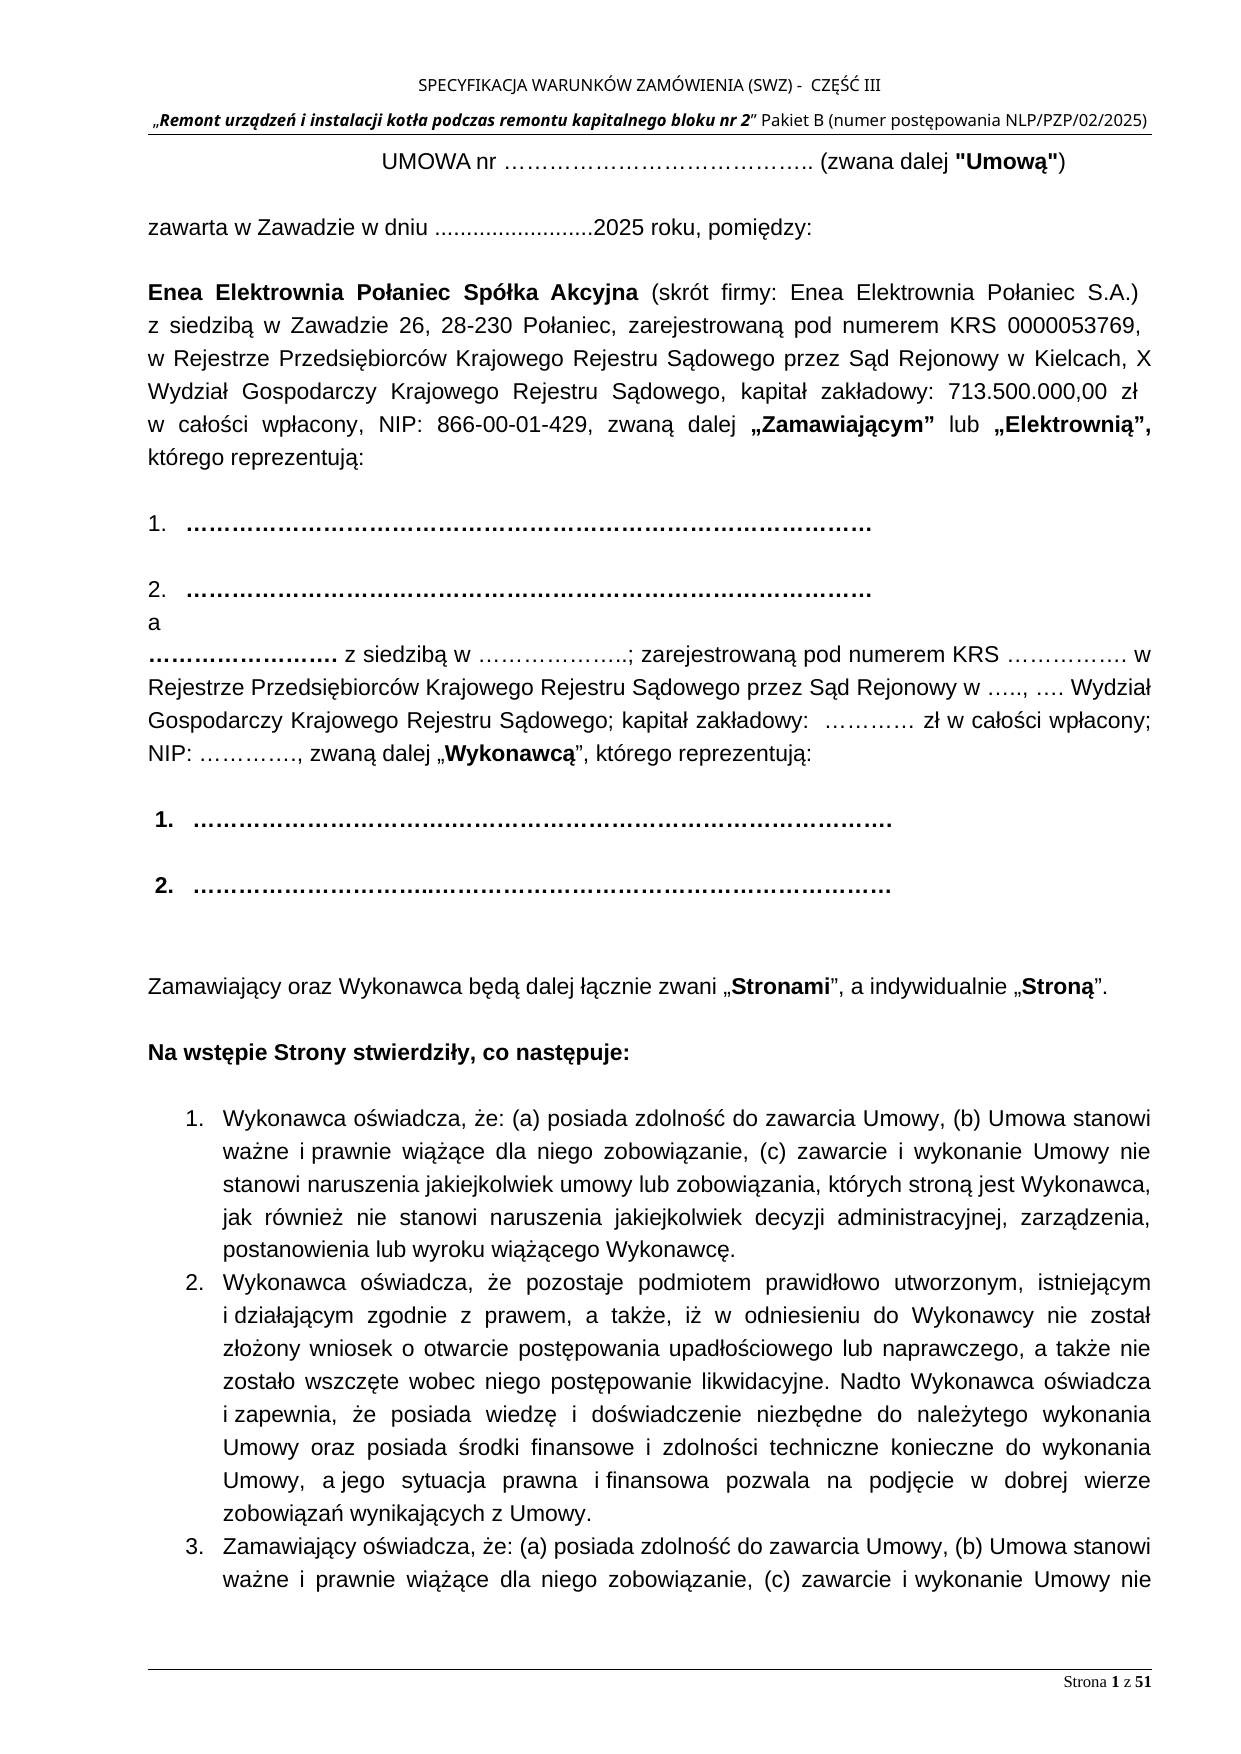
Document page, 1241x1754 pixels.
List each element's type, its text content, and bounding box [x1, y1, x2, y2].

text Zamawiający oraz Wykonawca będą dalej łącznie zwani „Stronami”, a indywidualnie „Stroną”. [148, 973, 1152, 999]
list …………………………….…………………………………………………. [154, 806, 1152, 832]
text Na wstępie Strony stwierdziły, co następuje: [148, 1039, 1152, 1065]
text Enea Elektrownia Połaniec Spółka Akcyjna (skrót firmy: Enea Elektrownia Połaniec S.A.) z siedzibą w Zawadzie 26, 28-230 Połaniec, zarejestrowaną pod numerem KRS 0000053769, w Rejestrze Przedsiębiorców Krajowego Rejestru Sądowego przez Sąd Rejonowy w Kielcach, X Wydział Gospodarczy Krajowego Rejestru Sądowego, kapitał zakładowy: 713.500.000,00 zł w całości wpłacony, NIP: 866-00-01-429, zwaną dalej „Zamawiającym” lub „Elektrownią”, którego reprezentują: [148, 279, 1152, 470]
list Wykonawca oświadcza, że: (a) posiada zdolność do zawarcia Umowy, (b) Umowa stanowi ważne i prawnie wiążące dla niego zobowiązanie, (c) zawarcie i wykonanie Umowy nie stanowi naruszenia jakiejkolwiek umowy lub zobowiązania, których stroną jest Wykonawca, jak również nie stanowi naruszenia jakiejkolwiek decyzji administracyjnej, zarządzenia, postanowienia lub wyroku wiążącego Wykonawcę. [185, 1105, 1152, 1263]
list Wykonawca oświadcza, że pozostaje podmiotem prawidłowo utworzonym, istniejącym i działającym zgodnie z prawem, a także, iż w odniesieniu do Wykonawcy nie został złożony wniosek o otwarcie postępowania upadłościowego lub naprawczego, a także nie zostało wszczęte wobec niego postępowanie likwidacyjne. Nadto Wykonawca oświadcza i zapewnia, że posiada wiedzę i doświadczenie niezbędne do należytego wykonania Umowy oraz posiada środki finansowe i zdolności techniczne konieczne do wykonania Umowy, a jego sytuacja prawna i finansowa pozwala na podjęcie w dobrej wierze zobowiązań wynikających z Umowy. [185, 1269, 1152, 1526]
list …………………………..…………………………………………………… [154, 872, 1152, 898]
subtitle UMOWA nr ………………………………….. (zwana dalej "Umową") [295, 148, 1152, 174]
list ……………………………………………………………………………… [148, 510, 1152, 536]
text a [148, 608, 1152, 635]
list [185, 1533, 1152, 1592]
text zawarta w Zawadzie w dniu .........................2025 roku, pomiędzy: [148, 213, 1152, 240]
list ……………………………………………………………………………… [148, 576, 1152, 602]
text ……………………. z siedzibą w ………………..; zarejestrowaną pod numerem KRS ……………. w Rejestrze Przedsiębiorców Krajowego Rejestru Sądowego przez Sąd Rejonowy w ….., …. Wydział Gospodarczy Krajowego Rejestru Sądowego; kapitał zakładowy: ………… zł w całości wpłacony; NIP: …………., zwaną dalej „Wykonawcą”, którego reprezentują: [148, 641, 1152, 767]
